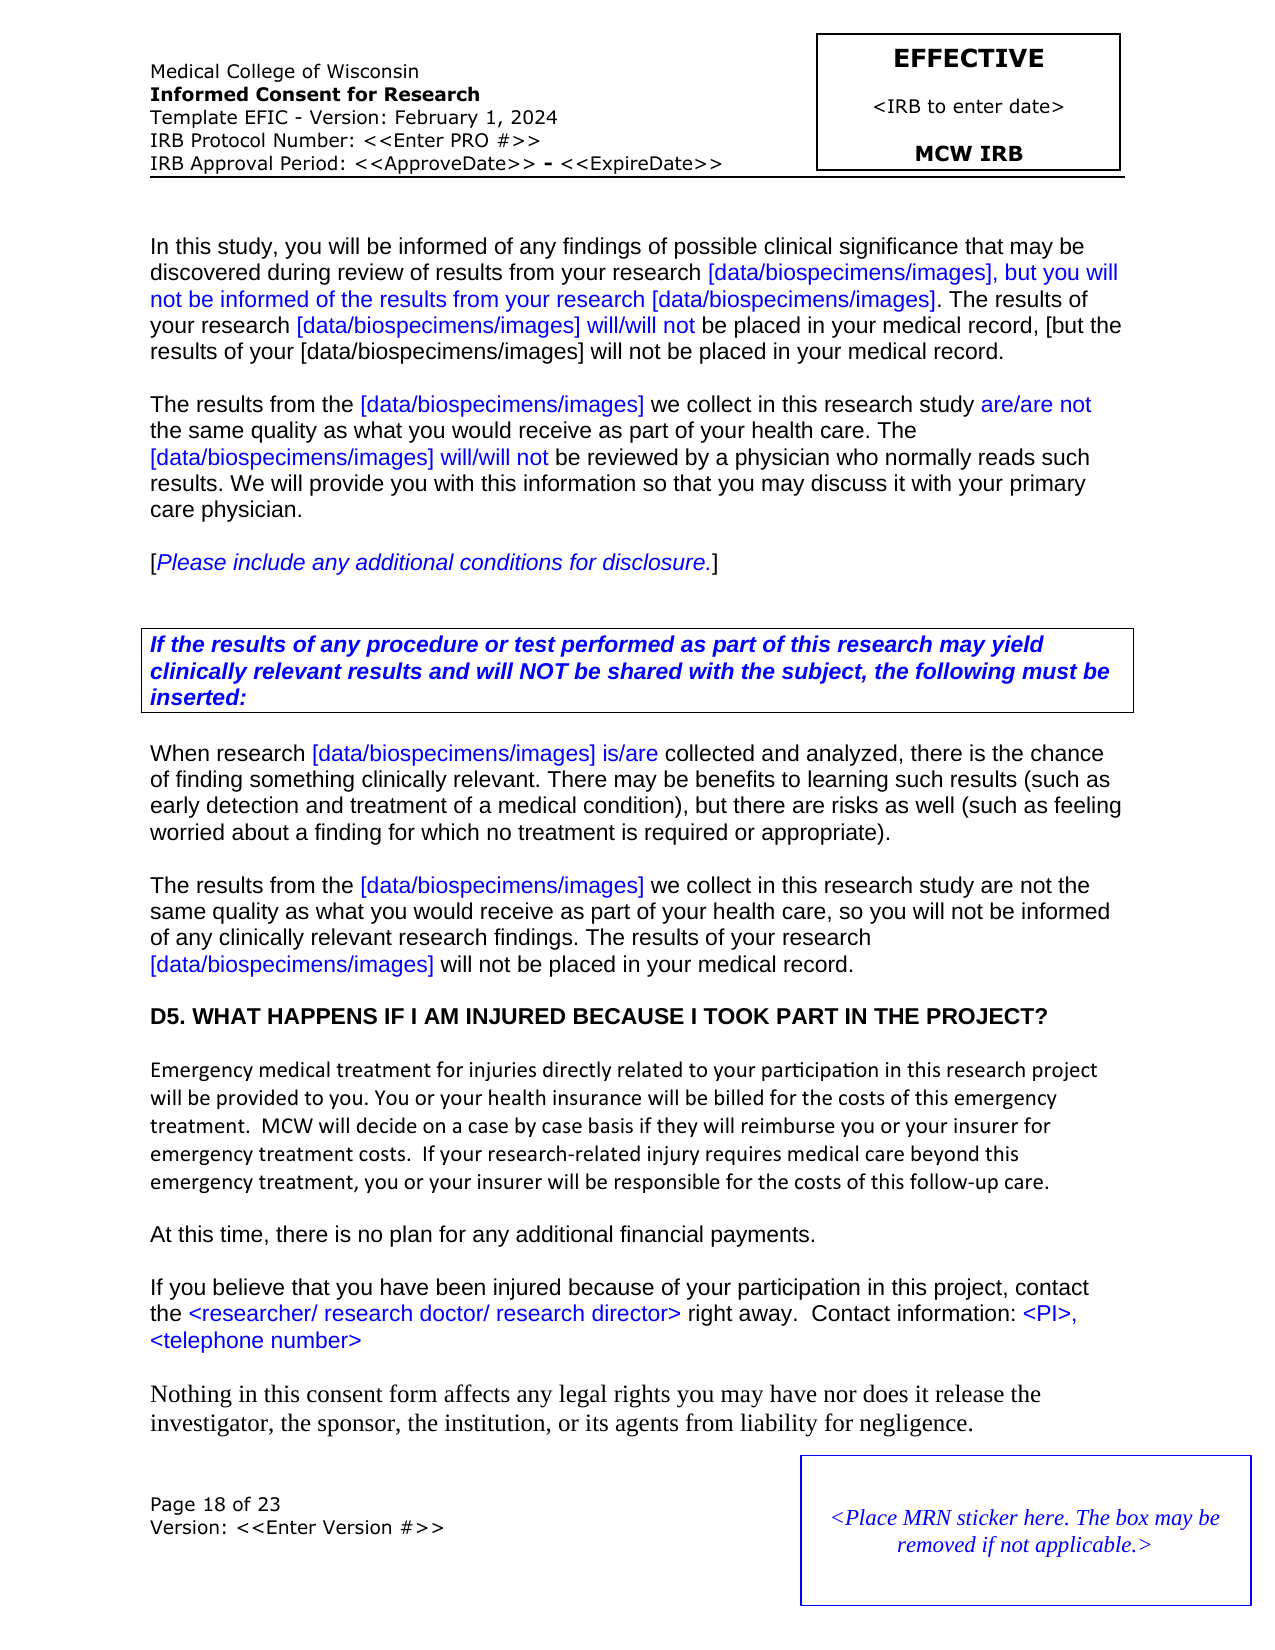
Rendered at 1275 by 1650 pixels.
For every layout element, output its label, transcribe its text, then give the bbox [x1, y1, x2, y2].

text If the results of any procedure or test performed as part of this research may yield clinically relevant results and will NOT be shared with the subject, the following must be inserted: [142, 629, 1133, 712]
text <researcher/ research doctor/ research director> <PI>, <telephone number> [150, 1274, 1125, 1353]
text In this study, you will be informed of any findings of possible clinical significance that may be discovered during review of results from your research [data/biospecimens/images], but you will not be informed of the results from your research [data/biospecimens/images]. The results of your research [data/biospecimens/images] will/will not be placed in your medical record, [but the results of your [data/biospecimens/images] will not be placed in your medical record. [150, 233, 1125, 364]
text [Please include any additional conditions for disclosure.] [150, 549, 1125, 575]
text [data/biospecimens/images] [data/biospecimens/images] [854, 872, 1125, 977]
text D5. WHAT HAPPENS IF I AM INJURED BECAUSE I TOOK PART IN THE PROJECT? [150, 1003, 1125, 1030]
text [data/biospecimens/images] is/are [150, 740, 1125, 845]
text The results from the [data/biospecimens/images] we collect in this research study are/are not the same quality as what you would receive as part of your health care. The [data/biospecimens/images] will/will not be reviewed by a physician who normally reads such results. We will provide you with this information so that you may discuss it with your primary care physician. [150, 391, 1125, 523]
